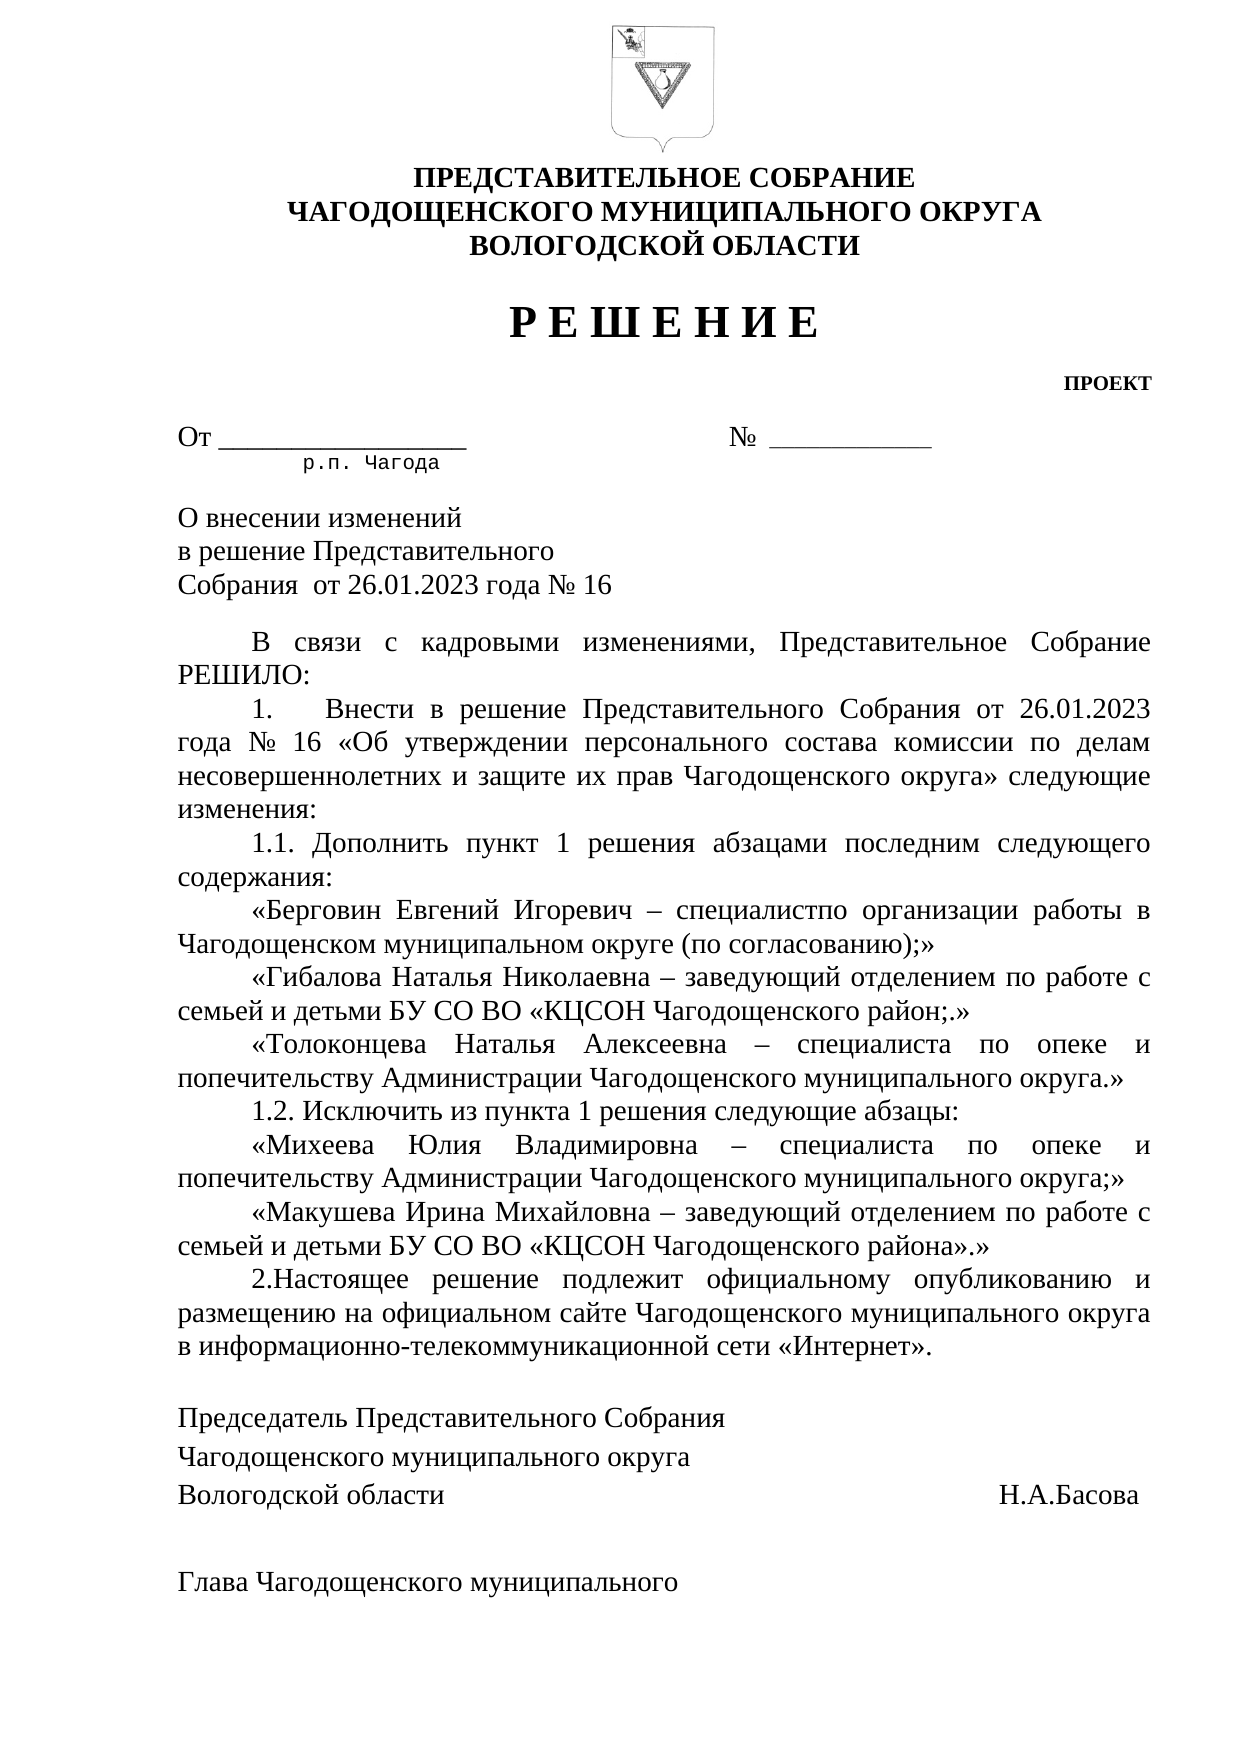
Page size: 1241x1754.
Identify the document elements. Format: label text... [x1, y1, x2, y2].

text Вологодской области Н.А.Басова [177, 1477, 1152, 1511]
text ВОЛОГОДСКОЙ ОБЛАСТИ [177, 228, 1152, 261]
text «Михеева Юлия Владимировна – специалиста по опеке и попечительству Администрации Чагодощенского муниципального округа;» [177, 1127, 1152, 1194]
text 1.1. Дополнить пункт 1 решения абзацами последним следующего содержания: [177, 825, 1152, 892]
text р.п. Чагода [177, 452, 1152, 476]
text В связи с кадровыми изменениями, Представительное Собрание РЕШИЛО: [177, 624, 1152, 691]
text «Берговин Евгений Игоревич – специалистпо организации работы в Чагодощенском муниципальном округе (по согласованию);» [177, 892, 1152, 959]
text «Гибалова Наталья Николаевна – заведующий отделением по работе с семьей и детьми БУ СО ВО «КЦСОН Чагодощенского район;.» [177, 959, 1152, 1026]
text От _________________ № _____________ [177, 419, 1152, 452]
text Председатель Представительного Собрания [177, 1400, 1152, 1434]
text ПРОЕКТ [177, 371, 1152, 395]
text О внесении изменений [177, 500, 1152, 533]
text 1. Внести в решение Представительного Собрания от 26.01.2023 года № 16 «Об утверждении персонального состава комиссии по делам несовершеннолетних и защите их прав Чагодощенского округа» следующие изменения: [177, 691, 1152, 825]
picture [603, 21, 722, 156]
text ЧАГОДОЩЕНСКОГО МУНИЦИПАЛЬНОГО ОКРУГА [177, 194, 1152, 228]
text «Макушева Ирина Михайловна – заведующий отделением по работе с семьей и детьми БУ СО ВО «КЦСОН Чагодощенского района».» [177, 1194, 1152, 1261]
text ПРЕДСТАВИТЕЛЬНОЕ СОБРАНИЕ [177, 161, 1152, 194]
text «Толоконцева Наталья Алексеевна – специалиста по опеке и попечительству Администрации Чагодощенского муниципального округа.» [177, 1026, 1152, 1093]
text 2.Настоящее решение подлежит официальному опубликованию и размещению на официальном сайте Чагодощенского муниципального округа в информационно-телекоммуникационной сети «Интернет». [177, 1261, 1152, 1362]
text Р Е Ш Е Н И Е [177, 295, 1152, 347]
text 1.2. Исключить из пункта 1 решения следующие абзацы: [177, 1093, 1152, 1127]
text в решение Представительного [177, 533, 1152, 567]
text Чагодощенского муниципального округа [177, 1439, 1152, 1472]
text Глава Чагодощенского муниципального [177, 1564, 1152, 1598]
text Собрания от 26.01.2023 года № 16 [177, 567, 1152, 600]
